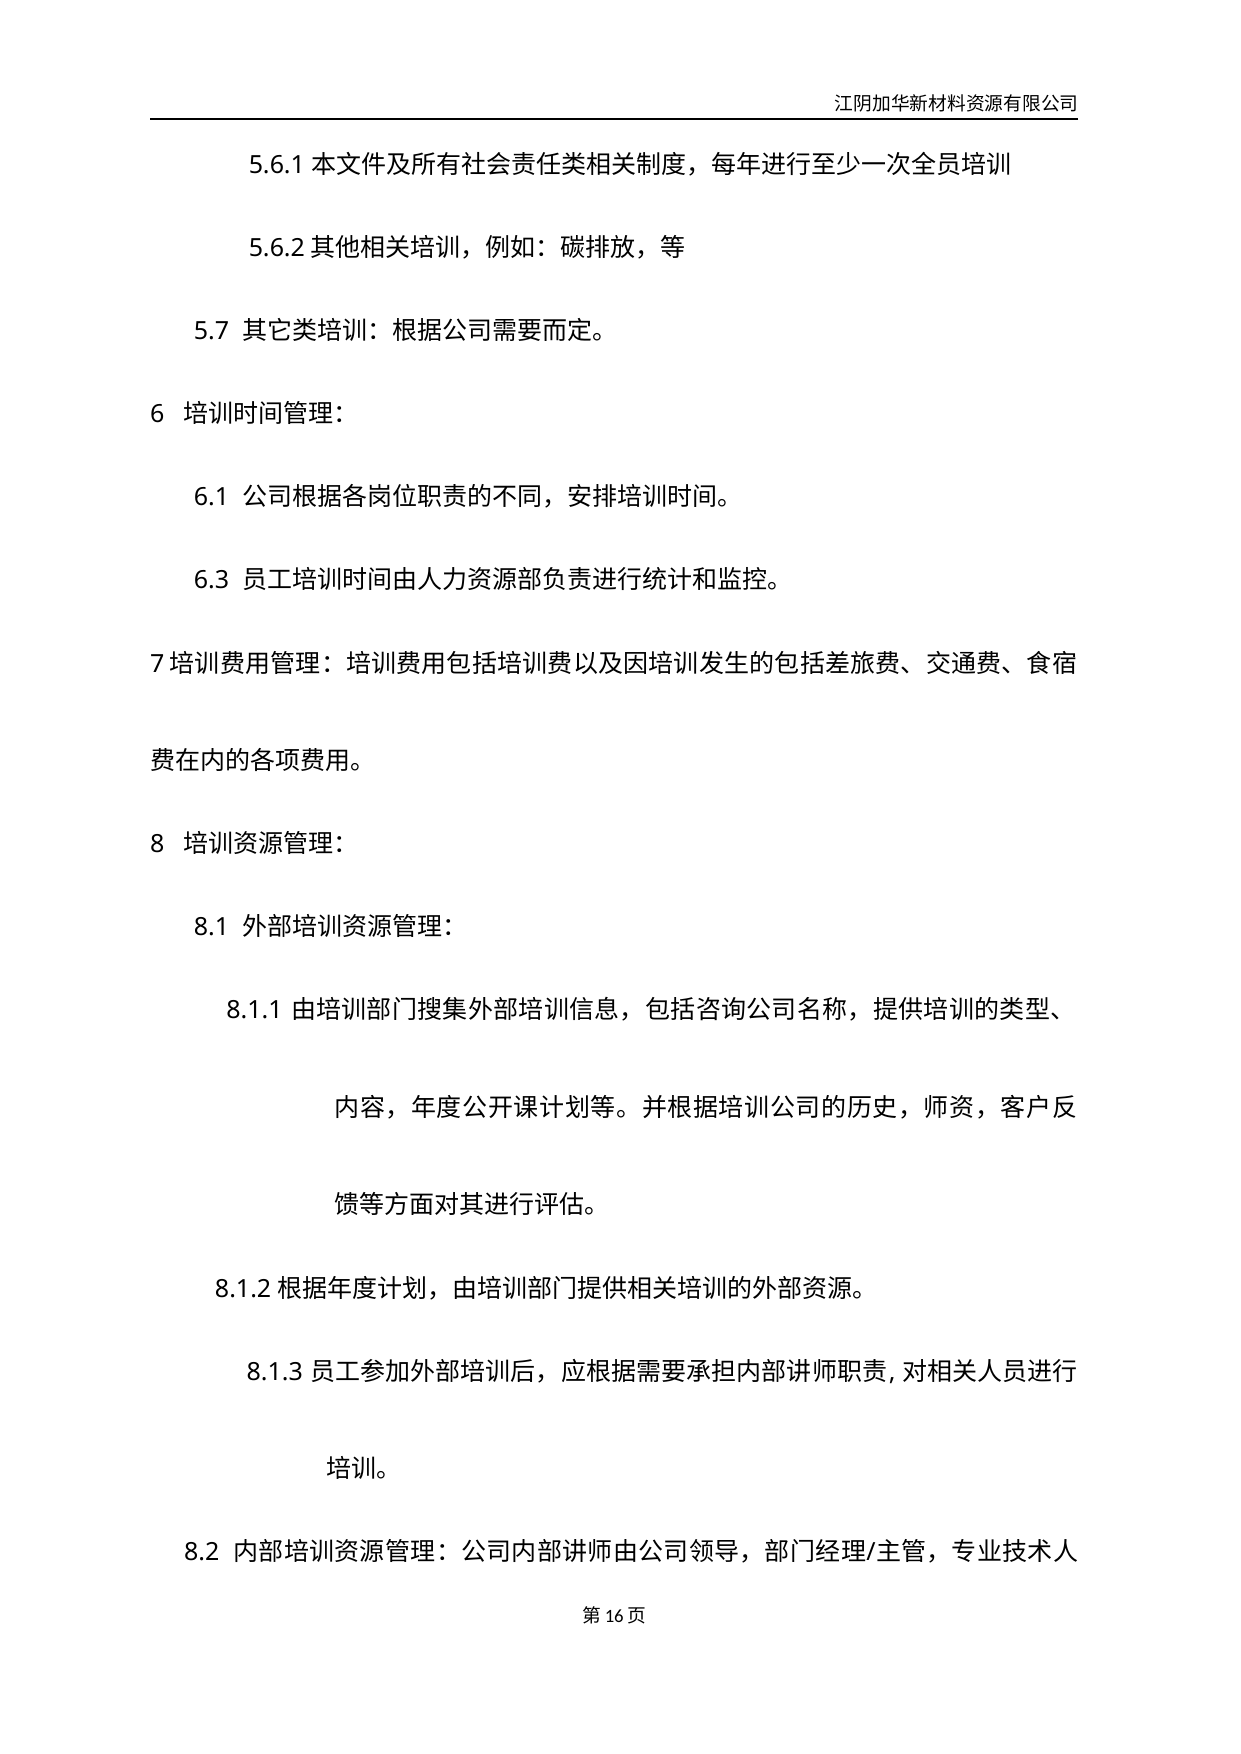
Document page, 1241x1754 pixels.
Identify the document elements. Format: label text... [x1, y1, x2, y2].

text 5.6.1 本文件及所有社会责任类相关制度，每年进行至少一次全员培训 [248, 130, 1078, 195]
text 6.3 员工培训时间由人力资源部负责进行统计和监控。 [150, 546, 1078, 611]
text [150, 1517, 1078, 1582]
text 6.1 公司根据各岗位职责的不同，安排培训时间。 [150, 462, 1078, 527]
text 8.1 外部培训资源管理： [150, 892, 1078, 957]
text 8.1.1 由培训部门搜集外部培训信息，包括咨询公司名称，提供培训的类型、内容，年度公开课计划等。并根据培训公司的历史，师资，客户反馈等方面对其进行评估。 [172, 976, 1078, 1236]
text 8.1.3 员工参加外部培训后，应根据需要承担内部讲师职责, 对相关人员进行培训。 [227, 1337, 1078, 1499]
text 8.1.2 根据年度计划，由培训部门提供相关培训的外部资源。 [150, 1254, 1078, 1319]
text 5.7 其它类培训：根据公司需要而定。 [194, 296, 1078, 361]
text 7培训费用管理：培训费用包括培训费以及因培训发生的包括差旅费、交通费、食宿费在内的各项费用。 [150, 629, 1078, 791]
text 8 培训资源管理： [150, 809, 1078, 874]
text 6 培训时间管理： [150, 379, 1078, 444]
text 5.6.2其他相关培训，例如：碳排放，等 [248, 213, 1078, 278]
